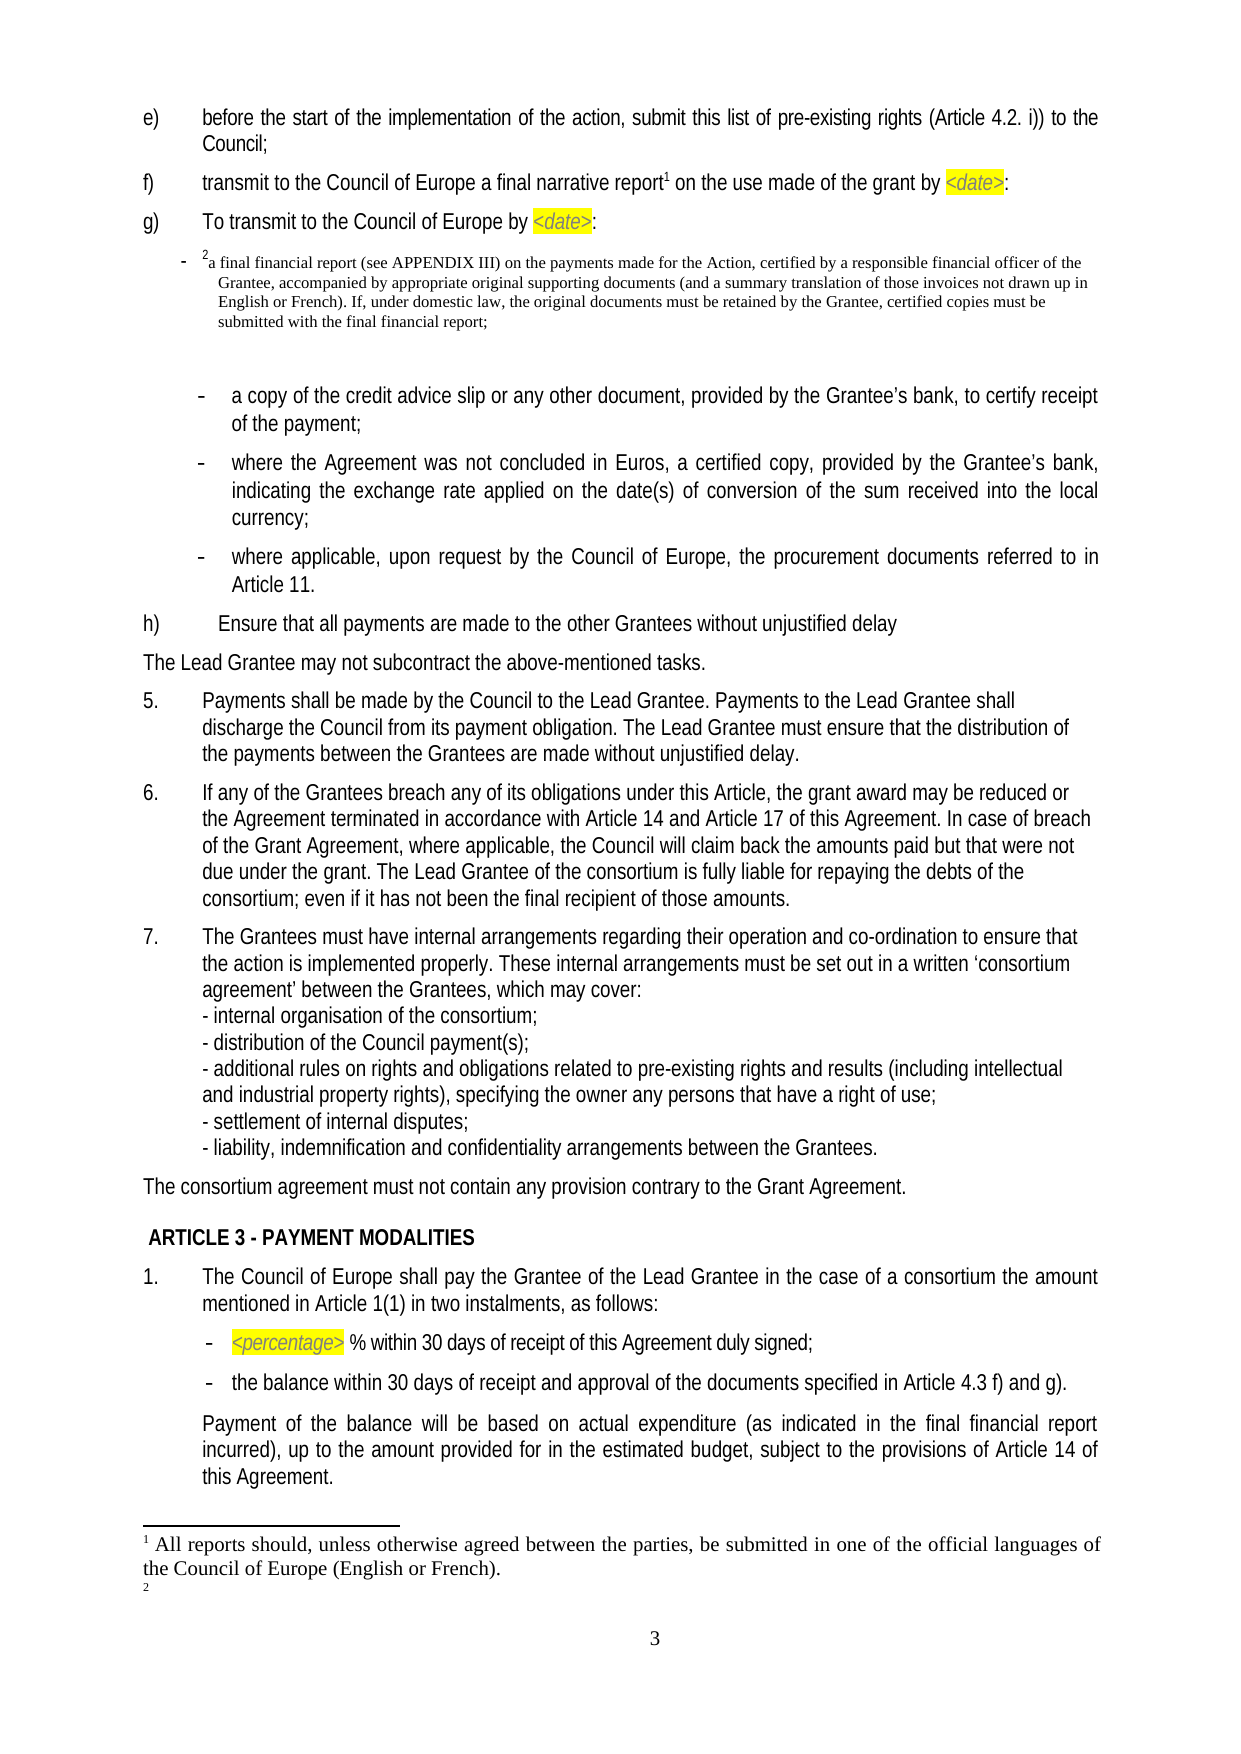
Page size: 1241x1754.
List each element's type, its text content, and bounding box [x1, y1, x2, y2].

text 1. The Council of Europe shall pay the Grantee of the Lead Grantee in the case of a consortium the amount mentioned in Article 1(1) in two instalments, as follows: [143, 1263, 1099, 1316]
list % within 30 days of receipt of this Agreement duly signed; [202, 1328, 1099, 1357]
list the balance within 30 days of receipt and approval of the documents specified in Article 4.3 f) and g). [202, 1369, 1099, 1398]
text Payment of the balance will be based on actual expenditure (as indicated in the final financial report incurred), up to the amount provided for in the estimated budget, subject to the provisions of Article 14 of this Agreement. [202, 1410, 1099, 1489]
